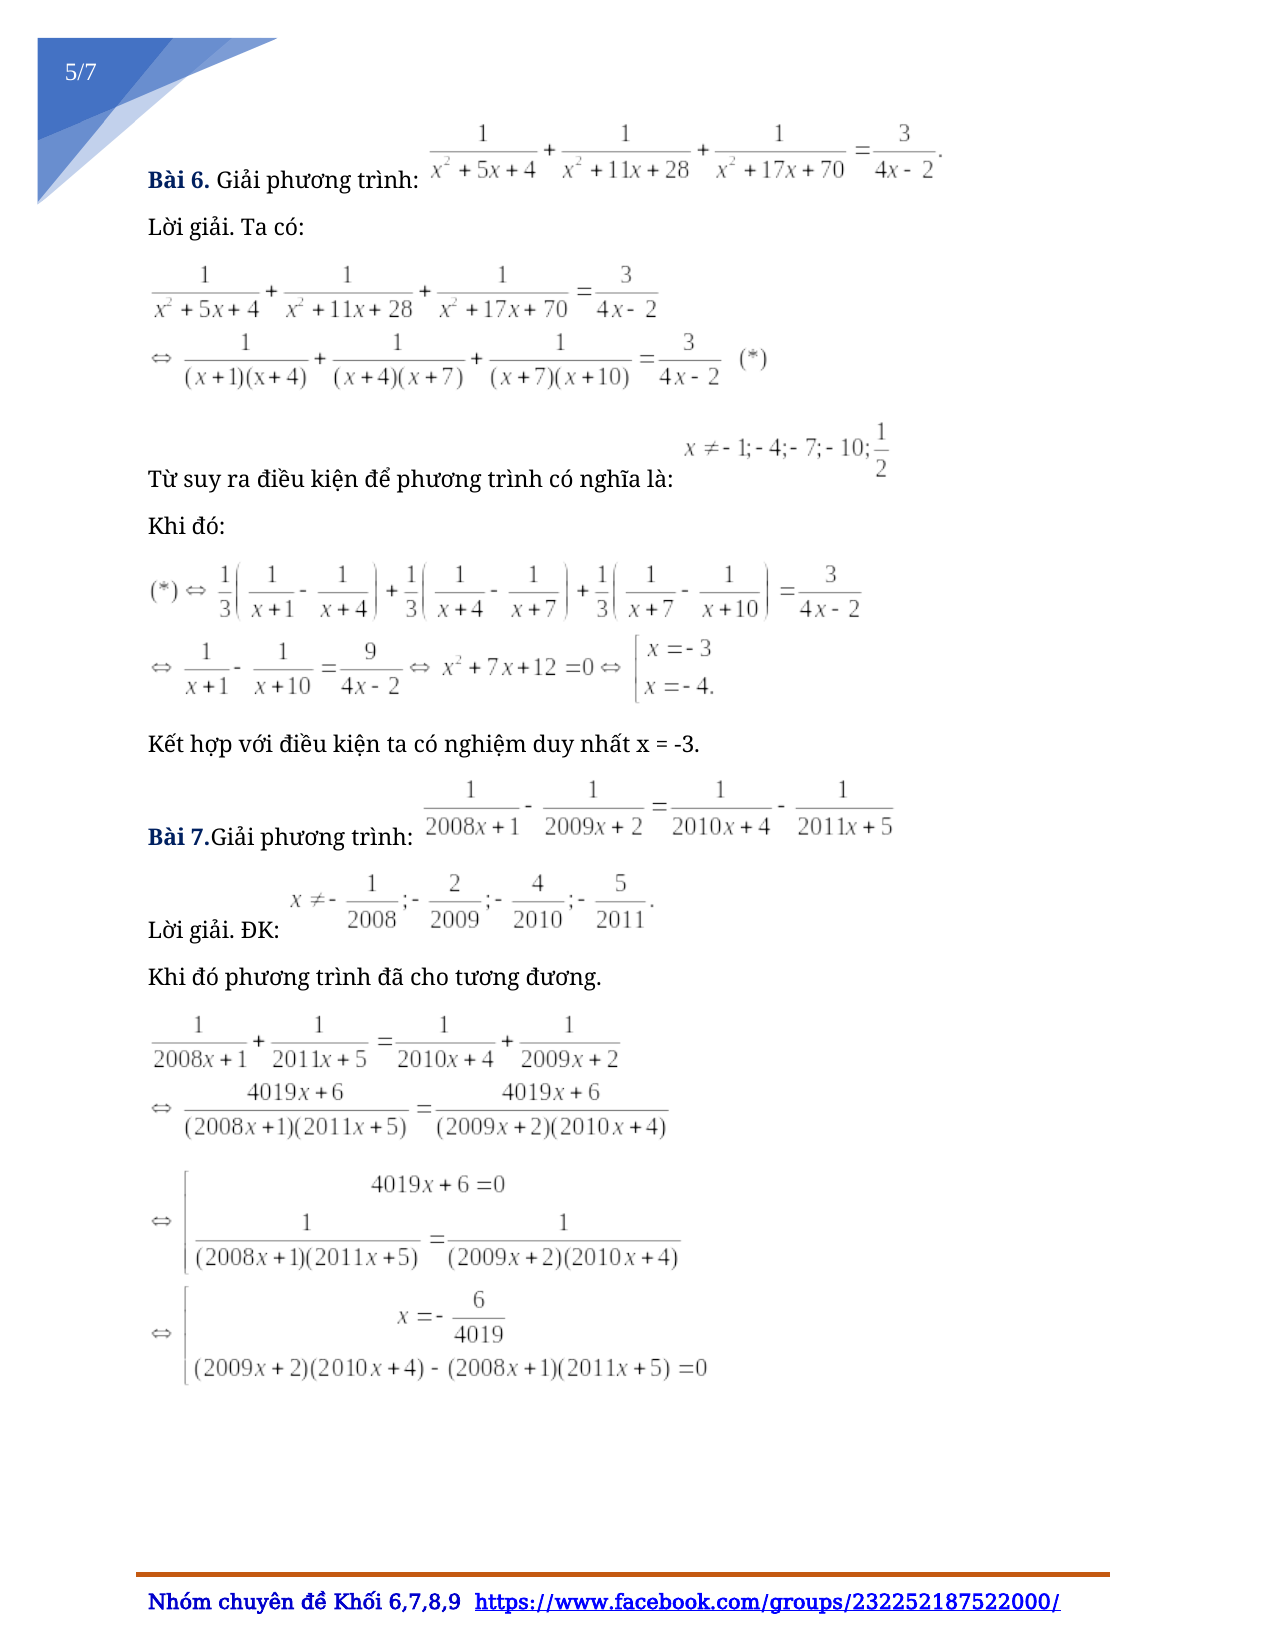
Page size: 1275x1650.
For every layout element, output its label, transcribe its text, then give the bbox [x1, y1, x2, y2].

text Lời giải. ĐK: [148, 868, 1157, 946]
text Bài 7.Giải phương trình: [148, 775, 1157, 852]
text Bài 6. Giải phương trình: [148, 118, 1157, 196]
picture [37, 37, 279, 206]
text Khi đó: [148, 510, 1157, 541]
text Lời giải. Ta có: [148, 211, 1157, 243]
text Từ suy ra điều kiện để phương trình có nghĩa là: [148, 417, 1157, 494]
text Khi đó phương trình đã cho tương đương. [148, 961, 1157, 992]
text Kết hợp với điều kiện ta có nghiệm duy nhất x = -3. [148, 728, 1157, 759]
